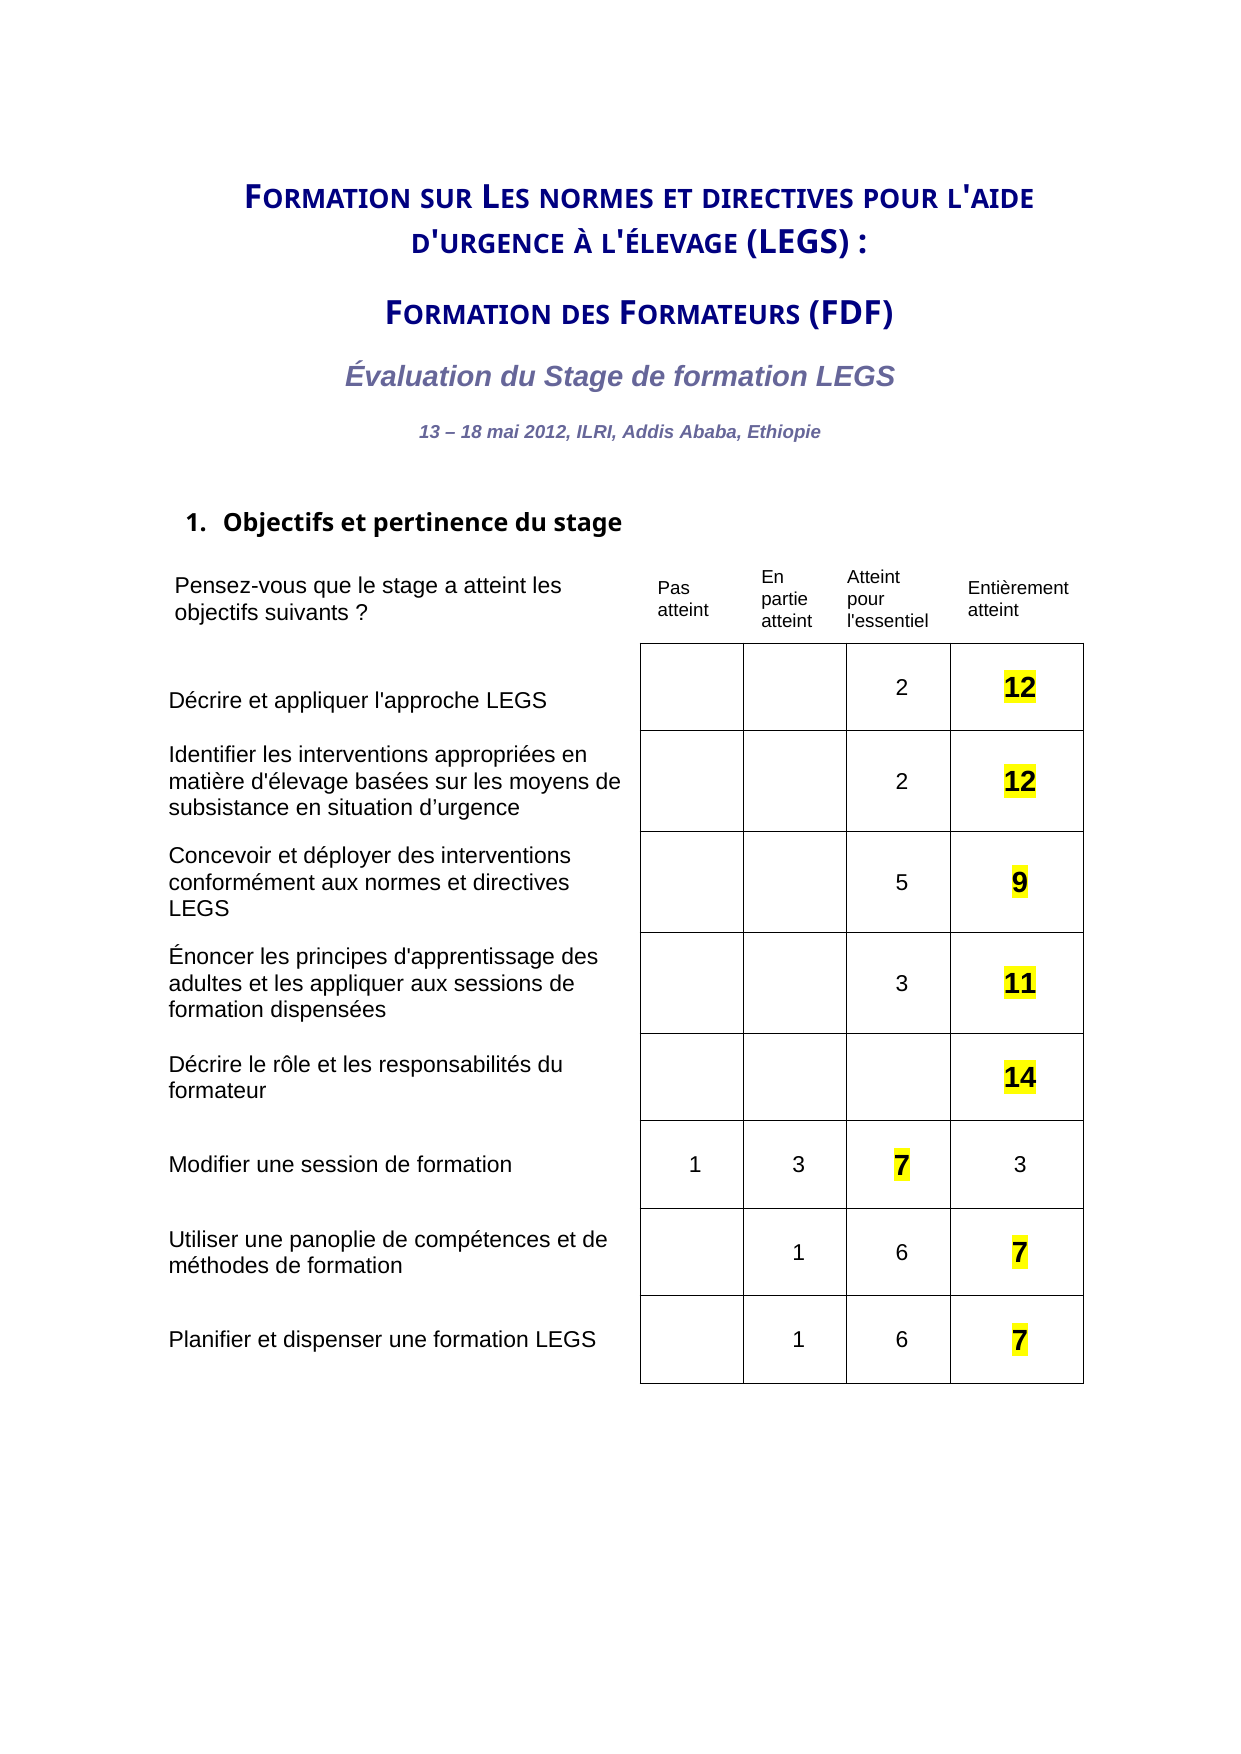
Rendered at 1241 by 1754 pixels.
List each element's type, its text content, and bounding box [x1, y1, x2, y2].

table_cell 7 [951, 1209, 1083, 1295]
table_cell 7 [847, 1121, 950, 1208]
table_cell Planifier et dispenser une formation LEGS [157, 1295, 640, 1383]
table_cell [641, 1034, 743, 1120]
table_cell [744, 1034, 846, 1120]
table_header Pas atteint [640, 555, 744, 642]
table_cell 1 [744, 1209, 846, 1295]
table_cell 14 [951, 1034, 1083, 1120]
table_header Pensez-vous que le stage a atteint les objectifs suivants ? [157, 555, 640, 642]
table_cell 1 [744, 1296, 846, 1383]
table_cell [847, 1034, 950, 1120]
table_cell [641, 832, 743, 932]
subtitle 13 – 18 mai 2012, ILRI, Addis Ababa, Ethiopie [148, 421, 1092, 442]
text Formation des Formateurs (FDF) [185, 288, 1092, 334]
list Objectifs et pertinence du stage [185, 504, 1092, 538]
table_cell [744, 832, 846, 932]
table_header Atteint pour l'essentiel [847, 555, 950, 642]
table_cell 11 [951, 933, 1083, 1033]
table_cell Utiliser une panoplie de compétences et de méthodes de formation [157, 1208, 640, 1295]
table_cell 2 [847, 731, 950, 831]
table_cell 12 [951, 731, 1083, 831]
table_cell 3 [951, 1121, 1083, 1208]
table_cell [744, 644, 846, 730]
text Formation sur Les normes et directives pour l'aide d'urgence à l'élevage (LEGS) : [185, 173, 1092, 263]
table_cell Identifier les interventions appropriées en matière d'élevage basées sur les moyens de subsistance en situation d’urgence [157, 730, 640, 831]
table_cell [744, 731, 846, 831]
table_header Entièrement atteint [950, 555, 1083, 642]
table_cell 7 [951, 1296, 1083, 1383]
table_cell 6 [847, 1296, 950, 1383]
table_cell Concevoir et déployer des interventions conformément aux normes et directives LEGS [157, 831, 640, 932]
table_cell 3 [744, 1121, 846, 1208]
table_cell Décrire le rôle et les responsabilités du formateur [157, 1033, 640, 1120]
table_cell 2 [847, 644, 950, 730]
table_cell 12 [951, 644, 1083, 730]
table_cell Modifier une session de formation [157, 1120, 640, 1208]
subtitle Évaluation du Stage de formation LEGS [148, 359, 1092, 392]
table_cell 6 [847, 1209, 950, 1295]
table_cell 1 [641, 1121, 743, 1208]
table_cell [744, 933, 846, 1033]
table_cell [641, 731, 743, 831]
table_cell 9 [951, 832, 1083, 932]
table_header En partie atteint [744, 555, 847, 642]
table_cell [641, 1296, 743, 1383]
table_cell 3 [847, 933, 950, 1033]
table_cell [641, 1209, 743, 1295]
table_cell 5 [847, 832, 950, 932]
table_cell [641, 644, 743, 730]
table_cell [641, 933, 743, 1033]
table_cell Énoncer les principes d'apprentissage des adultes et les appliquer aux sessions de formation dispensées [157, 932, 640, 1033]
table_cell Décrire et appliquer l'approche LEGS [157, 643, 640, 730]
